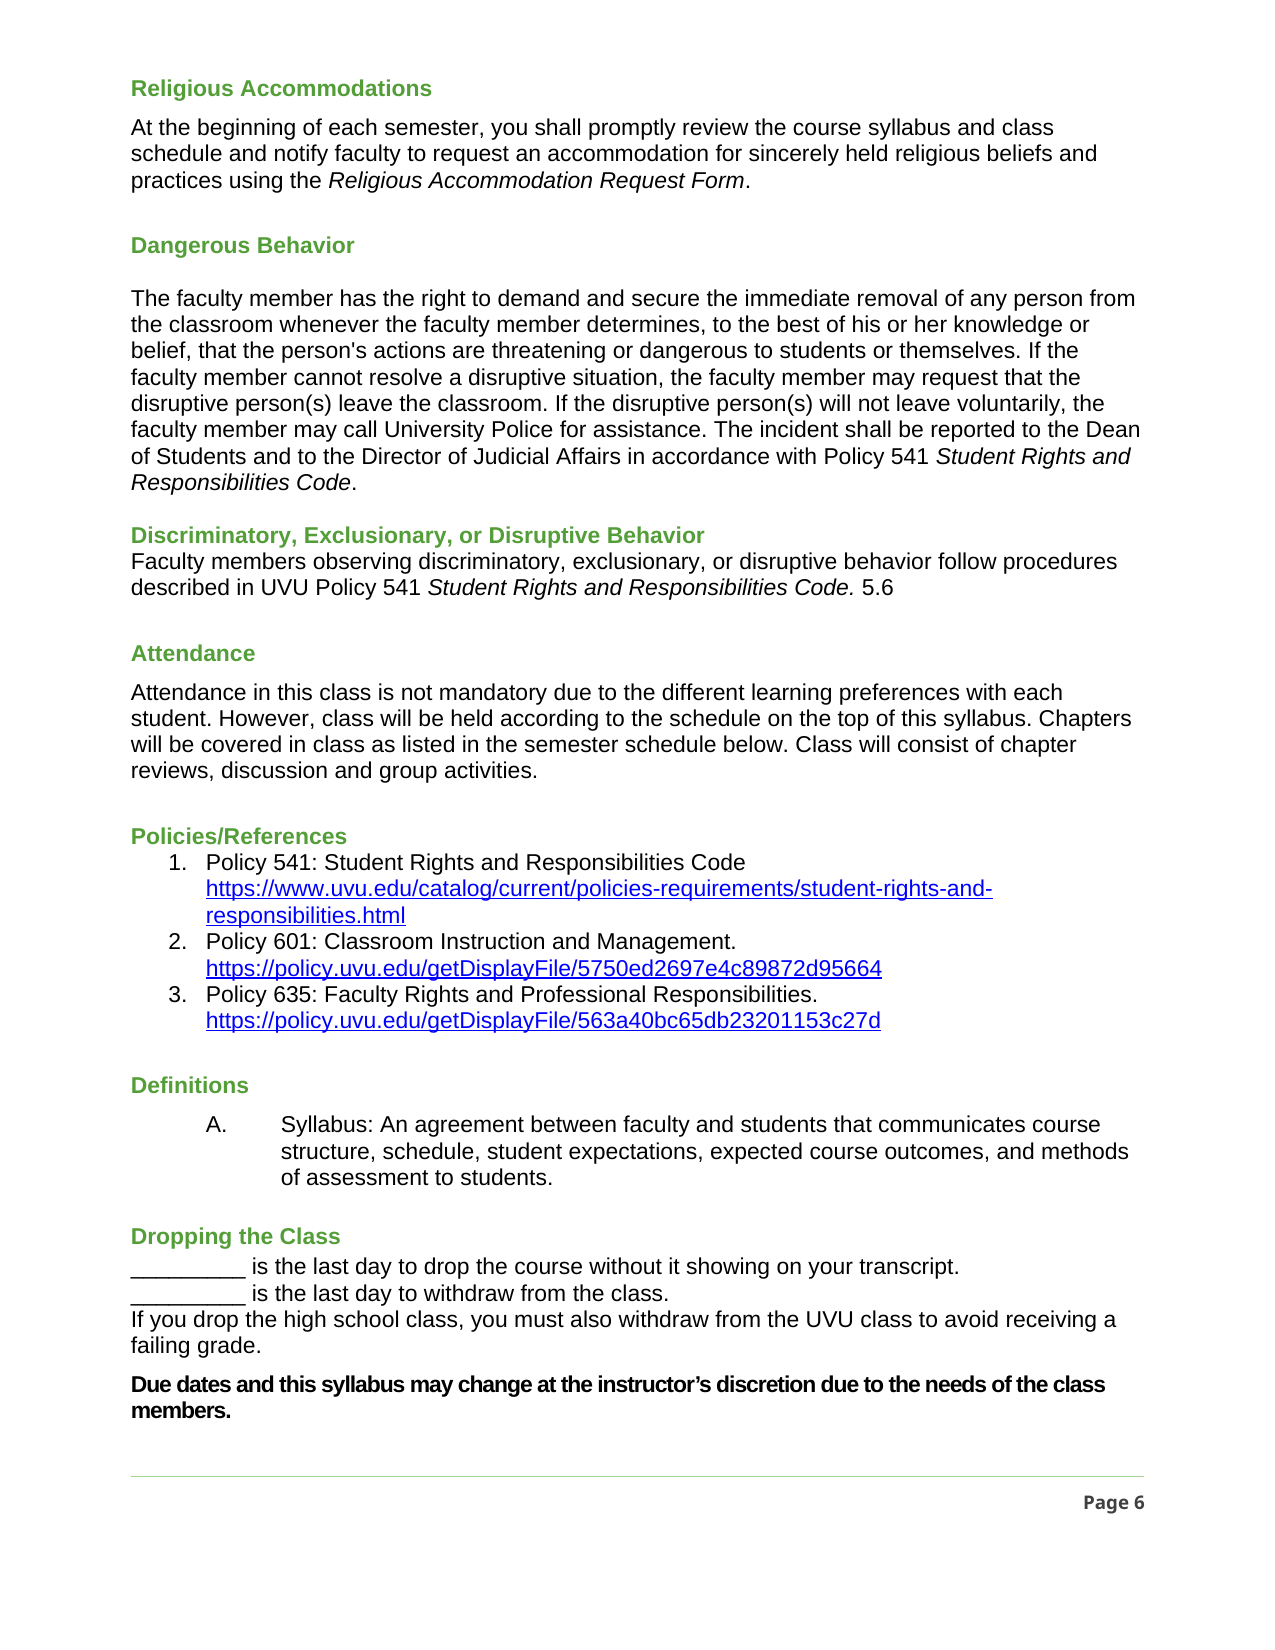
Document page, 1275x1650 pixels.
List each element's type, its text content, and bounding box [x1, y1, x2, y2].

text Definitions [131, 1072, 1144, 1099]
text Attendance [131, 639, 1144, 666]
text Faculty members observing discriminatory, exclusionary, or disruptive behavior follow procedures described in UVU Policy 541 Student Rights and Responsibilities Code. 5.6 [131, 548, 1144, 601]
list Policy 541: Student Rights and Responsibilities Code https://www.uvu.edu/catalog/current/policies-requirements/student-rights-and-responsibilities.html [168, 849, 1144, 928]
text The faculty member has the right to demand and secure the immediate removal of any person from the classroom whenever the faculty member determines, to the best of his or her knowledge or belief, that the person's actions are threatening or dangerous to students or themselves. If the faculty member cannot resolve a disruptive situation, the faculty member may request that the disruptive person(s) leave the classroom. If the disruptive person(s) will not leave voluntarily, the faculty member may call University Police for assistance. The incident shall be reported to the Dean of Students and to the Director of Judicial Affairs in accordance with Policy 541 Student Rights and Responsibilities Code. [131, 284, 1144, 495]
text At the beginning of each semester, you shall promptly review the course syllabus and class schedule and notify faculty to request an accommodation for sincerely held religious beliefs and practices using the Religious Accommodation Request Form. [131, 114, 1144, 193]
subtitle Dropping the Class [131, 1223, 1144, 1249]
list Syllabus: An agreement between faculty and students that communicates course structure, schedule, student expectations, expected course outcomes, and methods of assessment to students. [206, 1111, 1144, 1190]
text Policies/References [131, 823, 1144, 849]
list Policy 601: Classroom Instruction and Management. https://policy.uvu.edu/getDisplayFile/5750ed2697e4c89872d95664 [168, 928, 1144, 981]
text Discriminatory, Exclusionary, or Disruptive Behavior [131, 522, 1144, 548]
title Due dates and this syllabus may change at the instructor’s discretion due to the needs of the class members. [131, 1371, 1144, 1424]
text Dangerous Behavior [131, 232, 1144, 258]
list Policy 635: Faculty Rights and Professional Responsibilities. https://policy.uvu.edu/getDisplayFile/563a40bc65db23201153c27d [168, 981, 1144, 1033]
text _________ is the last day to withdraw from the class. If you drop the high school class, you must also withdraw from the UVU class to avoid receiving a failing grade. [131, 1279, 1144, 1358]
text Religious Accommodations [131, 75, 1144, 101]
subtitle _________ is the last day to drop the course without it showing on your transcript. [131, 1253, 1144, 1279]
text Attendance in this class is not mandatory due to the different learning preferences with each student. However, class will be held according to the schedule on the top of this syllabus. Chapters will be covered in class as listed in the semester schedule below. Class will consist of chapter reviews, discussion and group activities. [131, 678, 1144, 784]
